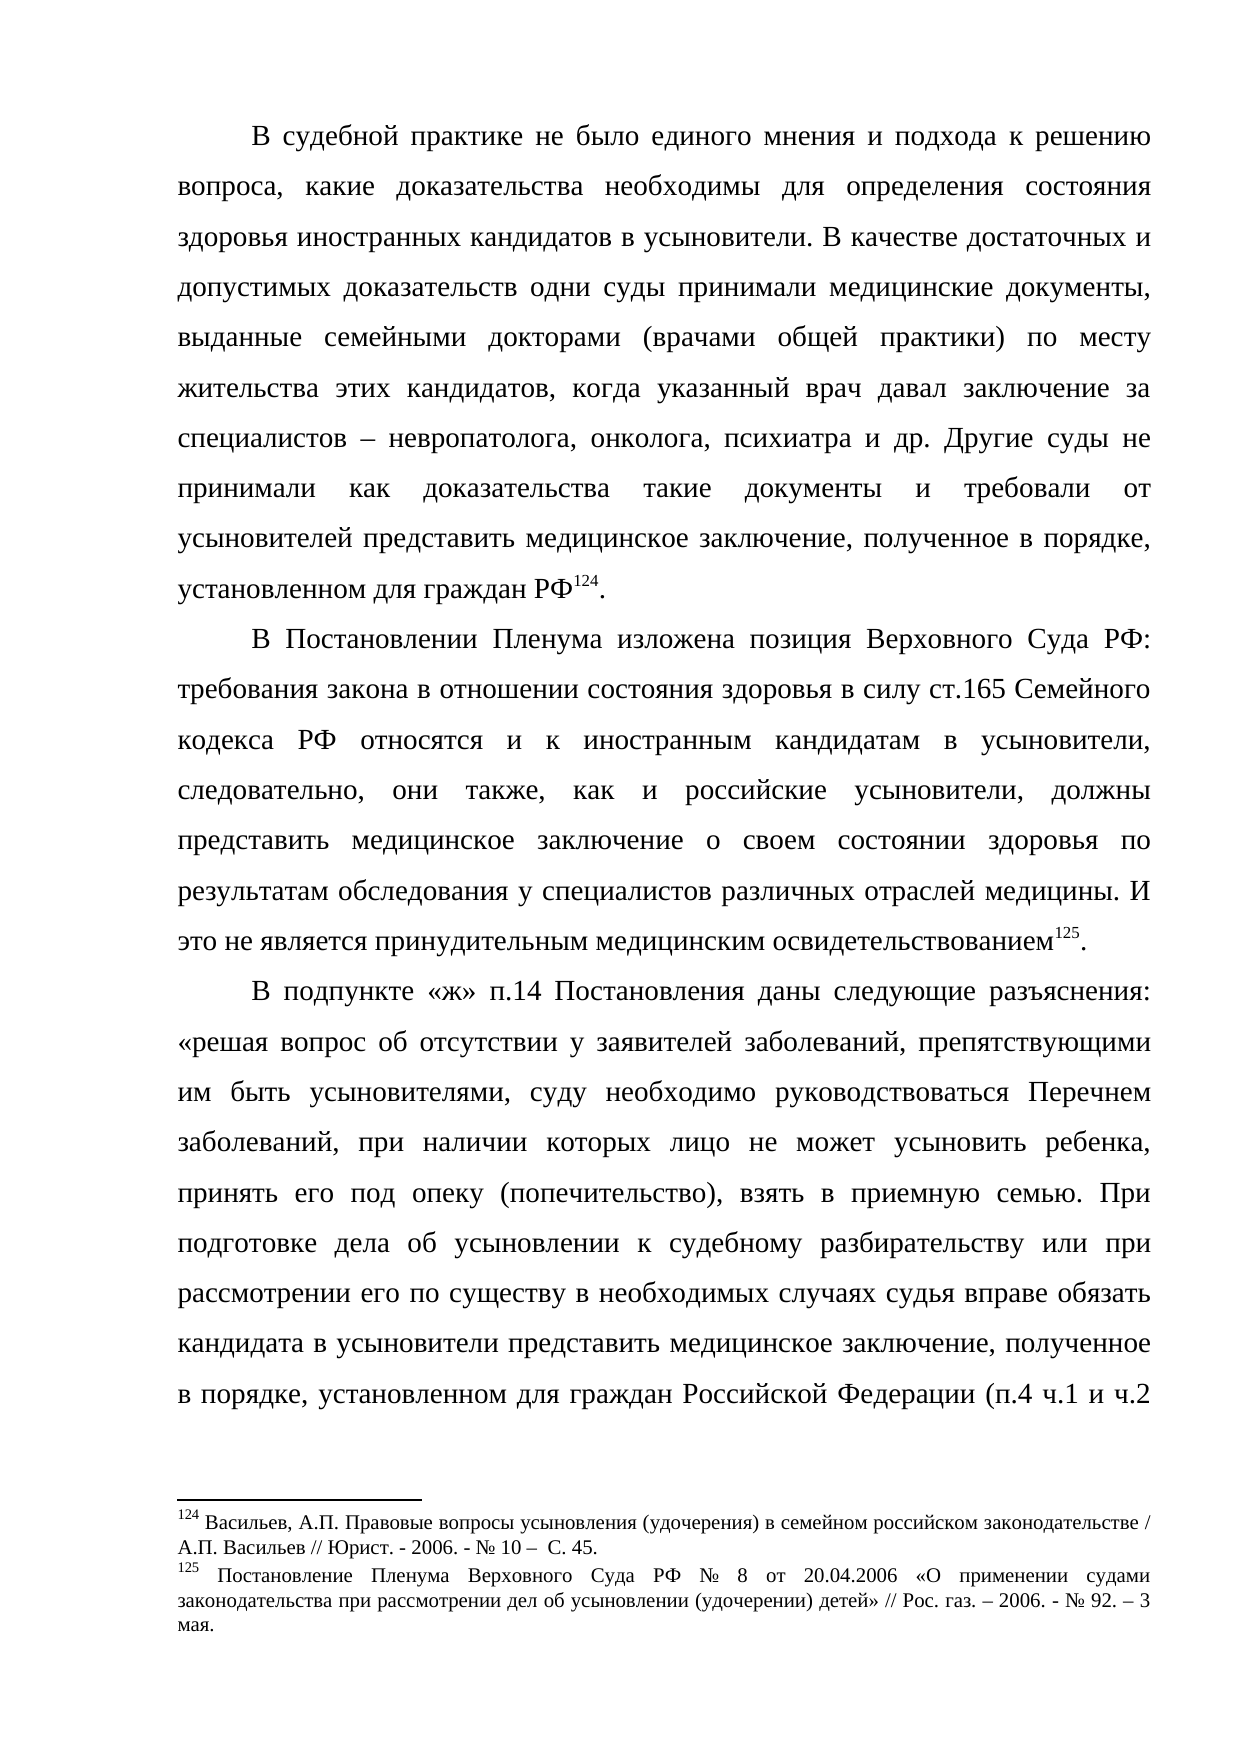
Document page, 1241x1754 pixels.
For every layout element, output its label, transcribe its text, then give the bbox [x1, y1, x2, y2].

text В судебной практике не было единого мнения и подхода к решению вопроса, какие доказательства необходимы для определения состояния здоровья иностранных кандидатов в усыновители. В качестве достаточных и допустимых доказательств одни суды принимали медицинские документы, выданные семейными докторами (врачами общей практики) по месту жительства этих кандидатов, когда указанный врач давал заключение за специалистов – невропатолога, онколога, психиатра и др. Другие суды не принимали как доказательства такие документы и требовали от усыновителей представить медицинское заключение, полученное в порядке, установленном для граждан РФ. [177, 118, 1152, 604]
text В Постановлении Пленума изложена позиция Верховного Суда РФ: требования закона в отношении состояния здоровья в силу ст.165 Семейного кодекса РФ относятся и к иностранным кандидатам в усыновители, следовательно, они также, как и российские усыновители, должны представить медицинское заключение о своем состоянии здоровья по результатам обследования у специалистов различных отраслей медицины. И это не является принудительным медицинским освидетельствованием. [177, 621, 1152, 957]
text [177, 973, 1152, 1409]
